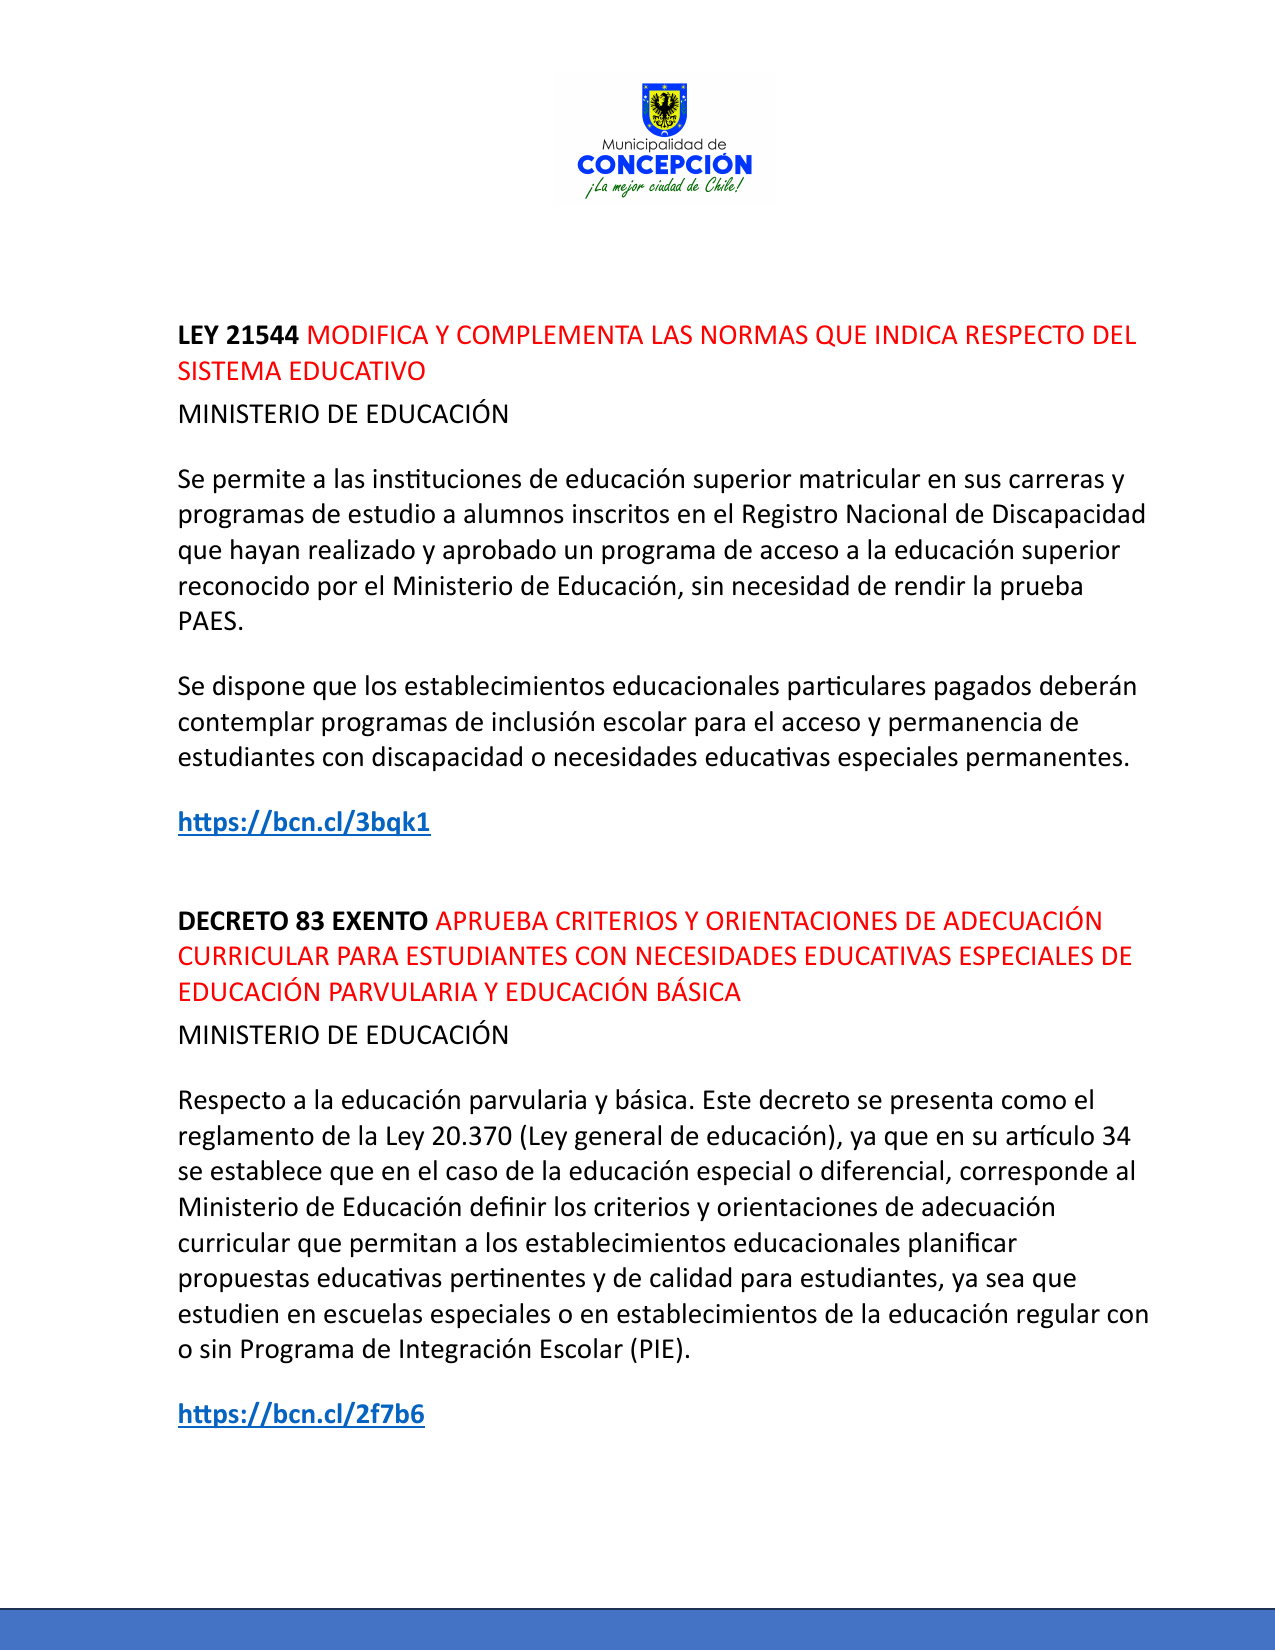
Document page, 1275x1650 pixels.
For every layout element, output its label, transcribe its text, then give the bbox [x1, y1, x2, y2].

text MINISTERIO DE EDUCACIÓN [177, 395, 1152, 431]
subtitle LEY 21544 MODIFICA Y COMPLEMENTA LAS NORMAS QUE INDICA RESPECTO DEL SISTEMA EDUCATIVO [177, 316, 1152, 387]
subtitle DECRETO 83 EXENTO APRUEBA CRITERIOS Y ORIENTACIONES DE ADECUACIÓN CURRICULAR PARA ESTUDIANTES CON NECESIDADES EDUCATIVAS ESPECIALES DE EDUCACIÓN PARVULARIA Y EDUCACIÓN BÁSICA [177, 902, 1152, 1009]
text https://bcn.cl/2f7b6 [177, 1395, 1152, 1431]
picture [553, 73, 776, 206]
text Se dispone que los establecimientos educacionales particulares pagados deberán contemplar programas de inclusión escolar para el acceso y permanencia de estudiantes con discapacidad o necesidades educativas especiales permanentes. [177, 667, 1152, 774]
text https://bcn.cl/3bqk1 [177, 803, 1152, 839]
text MINISTERIO DE EDUCACIÓN [177, 1016, 1152, 1052]
text Respecto a la educación parvularia y básica. Este decreto se presenta como el reglamento de la Ley 20.370 (Ley general de educación), ya que en su artículo 34 se establece que en el caso de la educación especial o diferencial, corresponde al Ministerio de Educación definir los criterios y orientaciones de adecuación curricular que permitan a los establecimientos educacionales planificar propuestas educativas pertinentes y de calidad para estudiantes, ya sea que estudien en escuelas especiales o en establecimientos de la educación regular con o sin Programa de Integración Escolar (PIE). [177, 1081, 1152, 1366]
text Se permite a las instituciones de educación superior matricular en sus carreras y programas de estudio a alumnos inscritos en el Registro Nacional de Discapacidad que hayan realizado y aprobado un programa de acceso a la educación superior reconocido por el Ministerio de Educación, sin necesidad de rendir la prueba PAES. [177, 460, 1152, 638]
